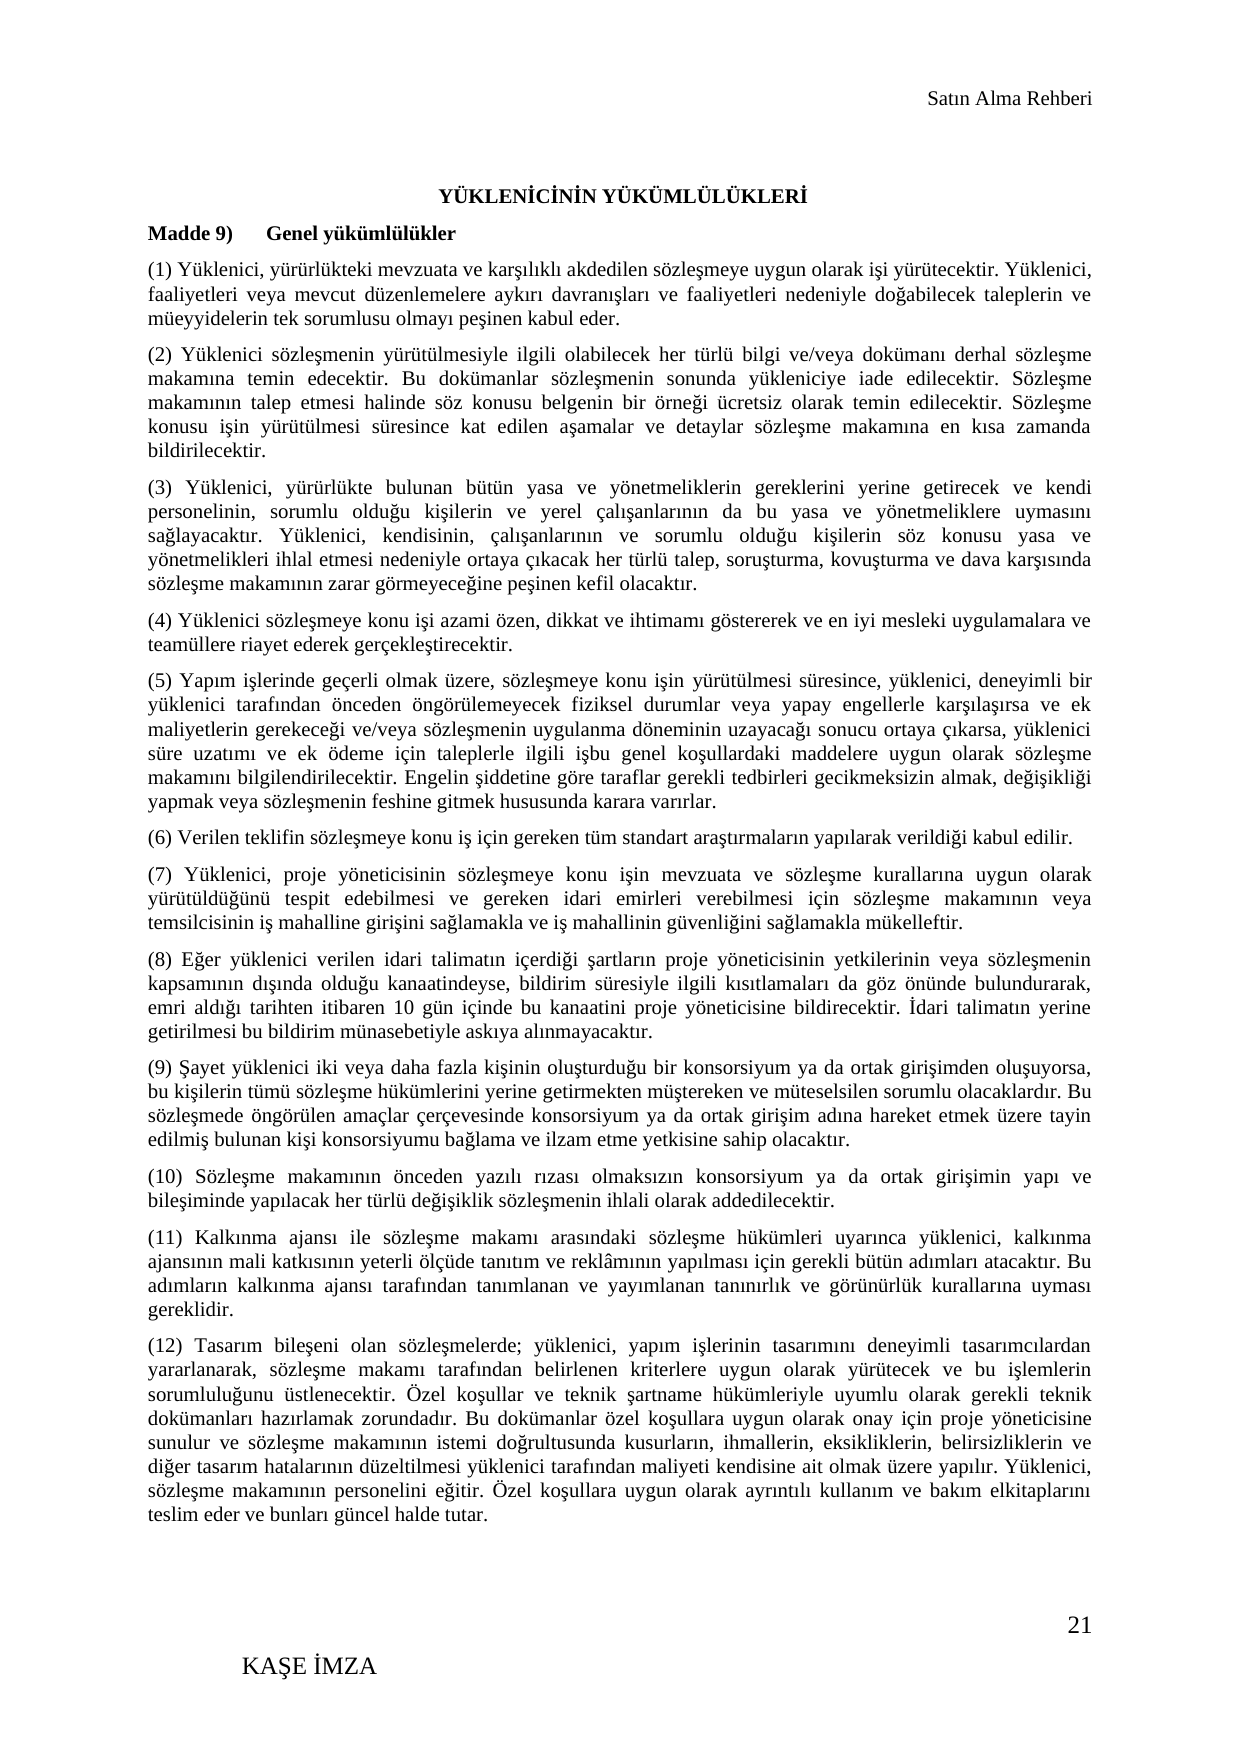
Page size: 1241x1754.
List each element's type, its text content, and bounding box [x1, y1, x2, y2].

text (10) Sözleşme makamının önceden yazılı rızası olmaksızın konsorsiyum ya da ortak girişimin yapı ve bileşiminde yapılacak her türlü değişiklik sözleşmenin ihlali olarak addedilecektir. [148, 1164, 1093, 1212]
text (2) Yüklenici sözleşmenin yürütülmesiyle ilgili olabilecek her türlü bilgi ve/veya dokümanı derhal sözleşme makamına temin edecektir. Bu dokümanlar sözleşmenin sonunda yükleniciye iade edilecektir. Sözleşme makamının talep etmesi halinde söz konusu belgenin bir örneği ücretsiz olarak temin edilecektir. Sözleşme konusu işin yürütülmesi süresince kat edilen aşamalar ve detaylar sözleşme makamına en kısa zamanda bildirilecektir. [148, 342, 1093, 462]
text (4) Yüklenici sözleşmeye konu işi azami özen, dikkat ve ihtimamı göstererek ve en iyi mesleki uygulamalara ve teamüllere riayet ederek gerçekleştirecektir. [148, 608, 1093, 656]
text (8) Eğer yüklenici verilen idari talimatın içerdiği şartların proje yöneticisinin yetkilerinin veya sözleşmenin kapsamının dışında olduğu kanaatindeyse, bildirim süresiyle ilgili kısıtlamaları da göz önünde bulundurarak, emri aldığı tarihten itibaren 10 gün içinde bu kanaatini proje yöneticisine bildirecektir. İdari talimatın yerine getirilmesi bu bildirim münasebetiyle askıya alınmayacaktır. [148, 946, 1093, 1043]
text (1) Yüklenici, yürürlükteki mevzuata ve karşılıklı akdedilen sözleşmeye uygun olarak işi yürütecektir. Yüklenici, faaliyetleri veya mevcut düzenlemelere aykırı davranışları ve faaliyetleri nedeniyle doğabilecek taleplerin ve müeyyidelerin tek sorumlusu olmayı peşinen kabul eder. [148, 257, 1093, 329]
text (5) Yapım işlerinde geçerli olmak üzere, sözleşmeye konu işin yürütülmesi süresince, yüklenici, deneyimli bir yüklenici tarafından önceden öngörülemeyecek fiziksel durumlar veya yapay engellerle karşılaşırsa ve ek maliyetlerin gerekeceği ve/veya sözleşmenin uygulanma döneminin uzayacağı sonucu ortaya çıkarsa, yüklenici süre uzatımı ve ek ödeme için taleplerle ilgili işbu genel koşullardaki maddelere uygun olarak sözleşme makamını bilgilendirilecektir. Engelin şiddetine göre taraflar gerekli tedbirleri gecikmeksizin almak, değişikliği yapmak veya sözleşmenin feshine gitmek hususunda karara varırlar. [148, 668, 1093, 813]
text YÜKLENİCİNİN YÜKÜMLÜLÜKLERİ [153, 184, 1093, 208]
text (7) Yüklenici, proje yöneticisinin sözleşmeye konu işin mevzuata ve sözleşme kurallarına uygun olarak yürütüldüğünü tespit edebilmesi ve gereken idari emirleri verebilmesi için sözleşme makamının veya temsilcisinin iş mahalline girişini sağlamakla ve iş mahallinin güvenliğini sağlamakla mükelleftir. [148, 862, 1093, 934]
text (12) Tasarım bileşeni olan sözleşmelerde; yüklenici, yapım işlerinin tasarımını deneyimli tasarımcılardan yararlanarak, sözleşme makamı tarafından belirlenen kriterlere uygun olarak yürütecek ve bu işlemlerin sorumluluğunu üstlenecektir. Özel koşullar ve teknik şartname hükümleriyle uyumlu olarak gerekli teknik dokümanları hazırlamak zorundadır. Bu dokümanlar özel koşullara uygun olarak onay için proje yöneticisine sunulur ve sözleşme makamının istemi doğrultusunda kusurların, ihmallerin, eksikliklerin, belirsizliklerin ve diğer tasarım hatalarının düzeltilmesi yüklenici tarafından maliyeti kendisine ait olmak üzere yapılır. Yüklenici, sözleşme makamının personelini eğitir. Özel koşullara uygun olarak ayrıntılı kullanım ve bakım elkitaplarını teslim eder ve bunları güncel halde tutar. [148, 1333, 1093, 1526]
text (9) Şayet yüklenici iki veya daha fazla kişinin oluşturduğu bir konsorsiyum ya da ortak girişimden oluşuyorsa, bu kişilerin tümü sözleşme hükümlerini yerine getirmekten müştereken ve müteselsilen sorumlu olacaklardır. Bu sözleşmede öngörülen amaçlar çerçevesinde konsorsiyum ya da ortak girişim adına hareket etmek üzere tayin edilmiş bulunan kişi konsorsiyumu bağlama ve ilzam etme yetkisine sahip olacaktır. [148, 1055, 1093, 1151]
text (6) Verilen teklifin sözleşmeye konu iş için gereken tüm standart araştırmaların yapılarak verildiği kabul edilir. [148, 825, 1093, 849]
text (3) Yüklenici, yürürlükte bulunan bütün yasa ve yönetmeliklerin gereklerini yerine getirecek ve kendi personelinin, sorumlu olduğu kişilerin ve yerel çalışanlarının da bu yasa ve yönetmeliklere uymasını sağlayacaktır. Yüklenici, kendisinin, çalışanlarının ve sorumlu olduğu kişilerin söz konusu yasa ve yönetmelikleri ihlal etmesi nedeniyle ortaya çıkacak her türlü talep, soruşturma, kovuşturma ve dava karşısında sözleşme makamının zarar görmeyeceğine peşinen kefil olacaktır. [148, 475, 1093, 595]
text (11) Kalkınma ajansı ile sözleşme makamı arasındaki sözleşme hükümleri uyarınca yüklenici, kalkınma ajansının mali katkısının yeterli ölçüde tanıtım ve reklâmının yapılması için gerekli bütün adımları atacaktır. Bu adımların kalkınma ajansı tarafından tanımlanan ve yayımlanan tanınırlık ve görünürlük kurallarına uyması gereklidir. [148, 1224, 1093, 1321]
list Genel yükümlülükler [148, 221, 1093, 245]
